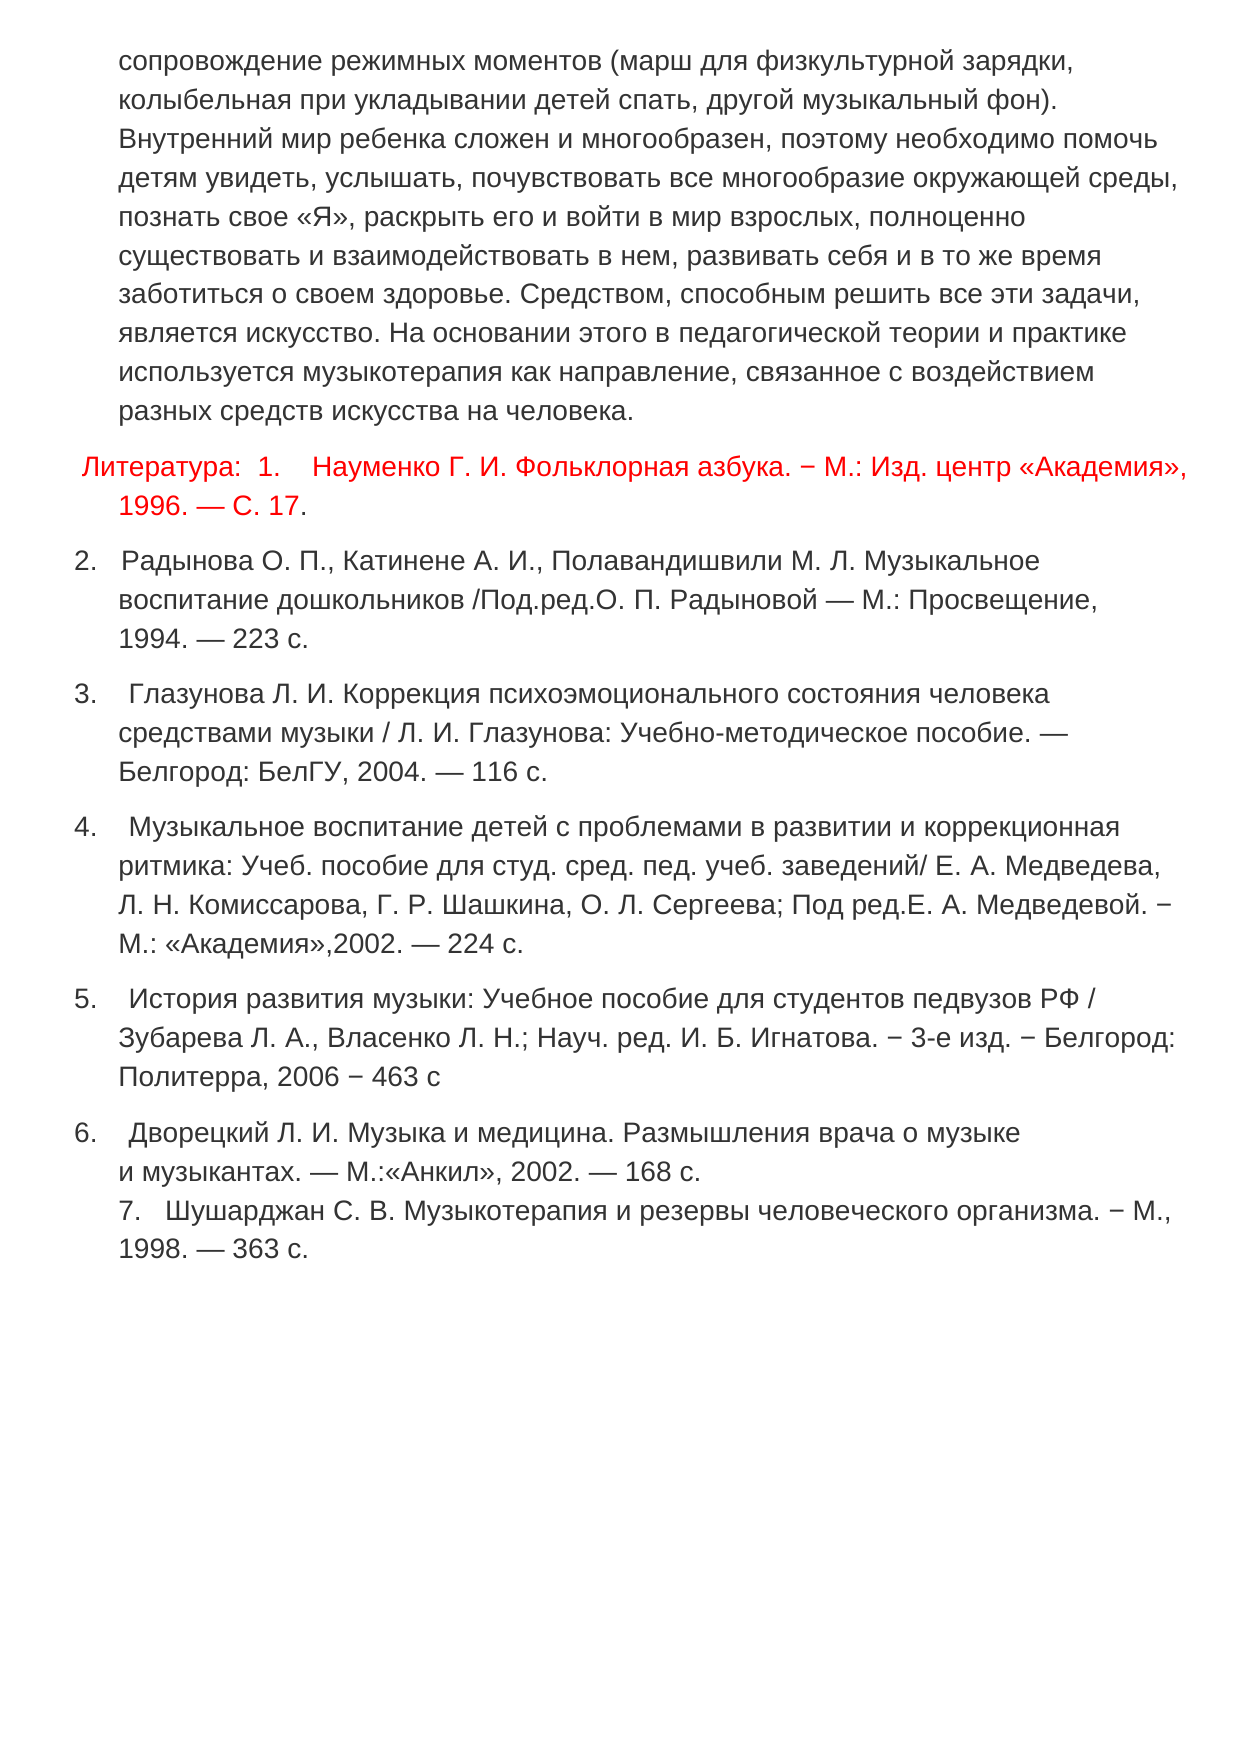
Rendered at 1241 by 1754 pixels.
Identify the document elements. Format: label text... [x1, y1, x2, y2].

text 3. Глазунова Л. И. Коррекция психоэмоционального состояния человека средствами музыки / Л. И. Глазунова: Учебно-методическое пособие. — Белгород: БелГУ, 2004. — 116 с. [74, 677, 1196, 787]
text 6. Дворецкий Л. И. Музыка и медицина. Размышления врача о музыке и музыкантах. — М.:«Анкил», 2002. — 168 с. 7. Шушарджан С. В. Музыкотерапия и резервы человеческого организма. − М., 1998. — 363 с. [74, 1116, 1196, 1295]
text 2. Радынова О. П., Катинене А. И., Полавандишвили М. Л. Музыкальное воспитание дошкольников /Под.ред.О. П. Радыновой — М.: Просвещение, 1994. — 223 с. [74, 544, 1196, 654]
text 4. Музыкальное воспитание детей с проблемами в развитии и коррекционная ритмика: Учеб. пособие для студ. сред. пед. учеб. заведений/ Е. А. Медведева, Л. Н. Комиссарова, Г. Р. Шашкина, О. Л. Сергеева; Под ред.Е. А. Медведевой. − М.: «Академия»,2002. — 224 с. [74, 810, 1196, 959]
text 5. История развития музыки: Учебное пособие для студентов педвузов РФ / Зубарева Л. А., Власенко Л. Н.; Науч. ред. И. Б. Игнатова. − 3-е изд. − Белгород: Политерра, 2006 − 463 с [74, 982, 1196, 1093]
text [74, 44, 1196, 426]
text Литература: 1. Науменко Г. И. Фольклорная азбука. − М.: Изд. центр «Академия», 1996. — С. 17. [74, 449, 1196, 521]
